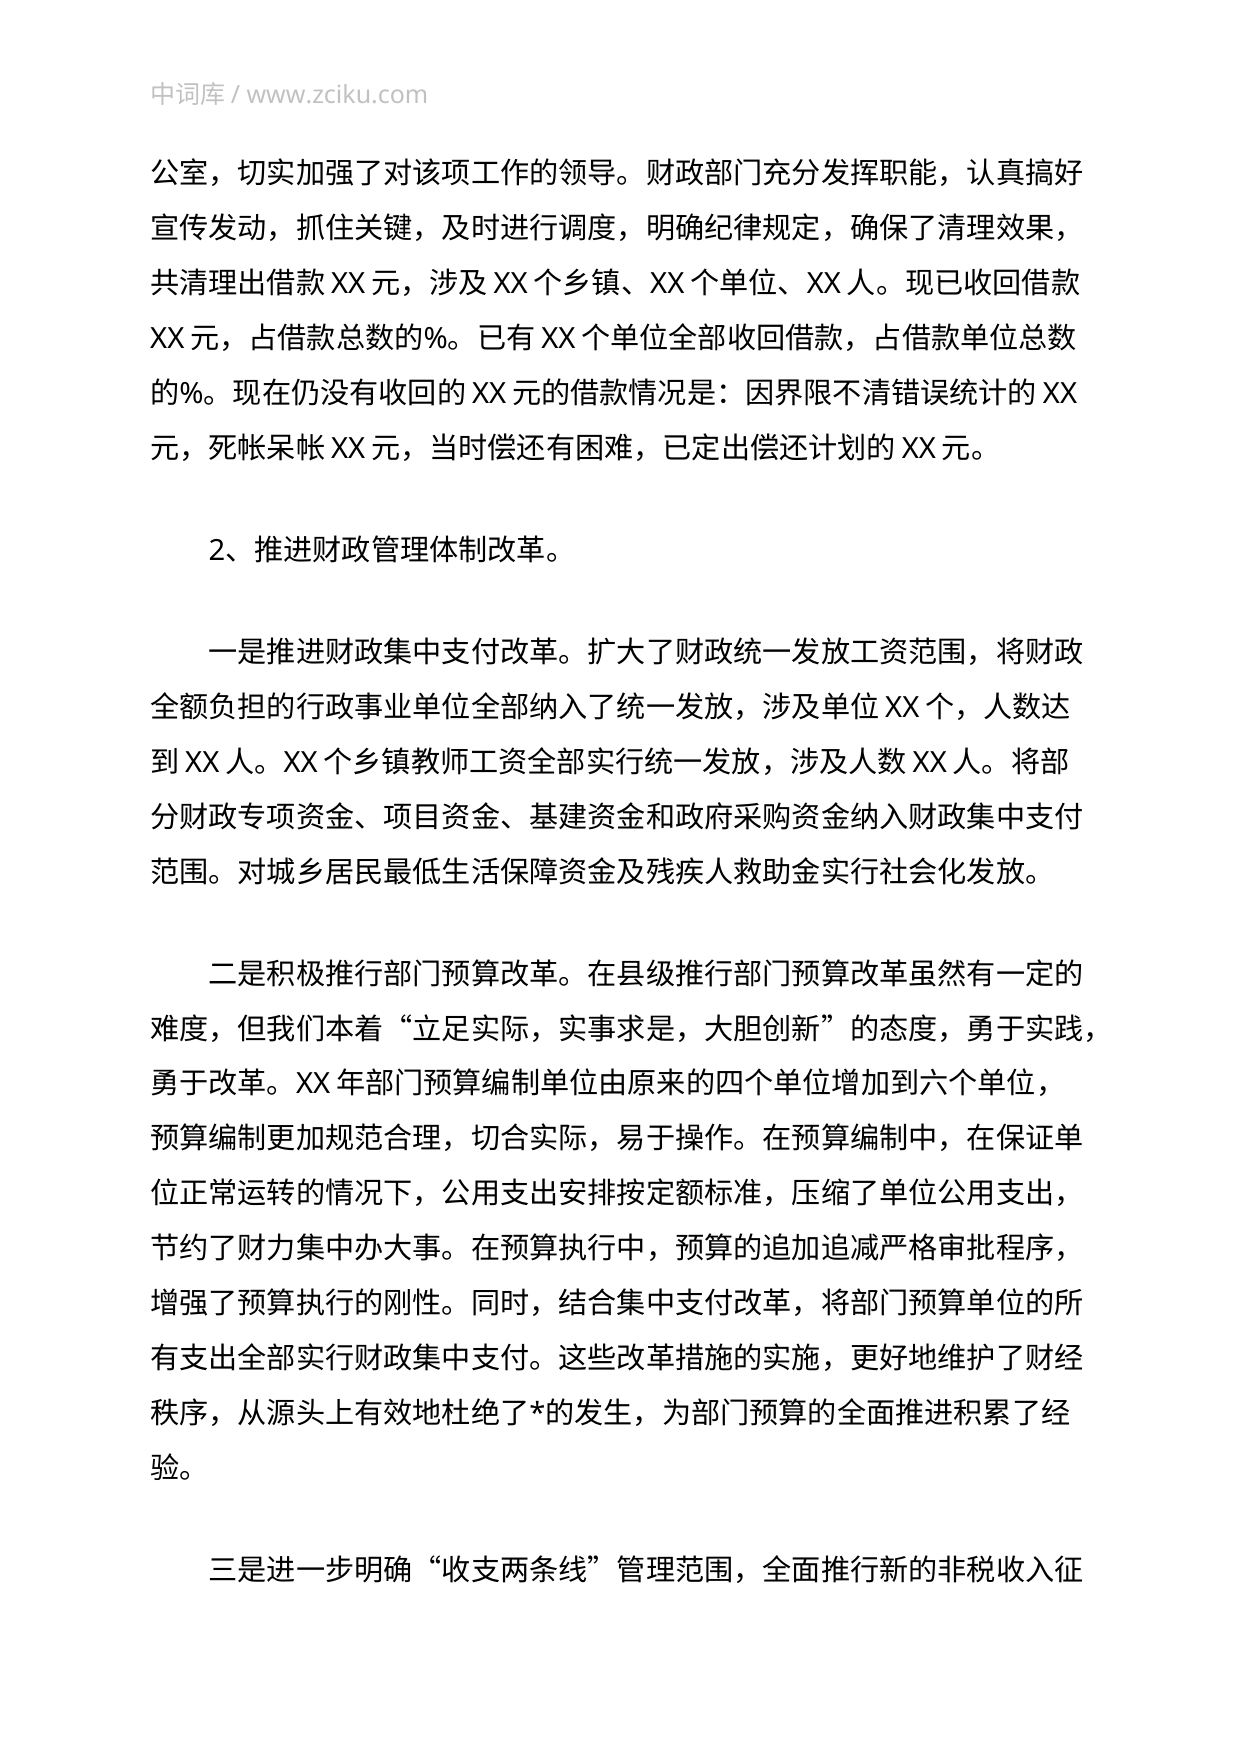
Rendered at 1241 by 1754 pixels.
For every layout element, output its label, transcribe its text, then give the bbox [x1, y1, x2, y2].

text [150, 1546, 1090, 1589]
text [150, 150, 1090, 467]
text 一是推进财政集中支付改革。扩大了财政统一发放工资范围，将财政全额负担的行政事业单位全部纳入了统一发放，涉及单位XX个，人数达到XX人。XX个乡镇教师工资全部实行统一发放，涉及人数XX人。将部分财政专项资金、项目资金、基建资金和政府采购资金纳入财政集中支付范围。对城乡居民最低生活保障资金及残疾人救助金实行社会化发放。 [150, 629, 1090, 891]
text 2、推进财政管理体制改革。 [150, 527, 1090, 569]
text 二是积极推行部门预算改革。在县级推行部门预算改革虽然有一定的难度，但我们本着“立足实际，实事求是，大胆创新”的态度，勇于实践，勇于改革。XX年部门预算编制单位由原来的四个单位增加到六个单位，预算编制更加规范合理，切合实际，易于操作。在预算编制中，在保证单位正常运转的情况下，公用支出安排按定额标准，压缩了单位公用支出，节约了财力集中办大事。在预算执行中，预算的追加追减严格审批程序，增强了预算执行的刚性。同时，结合集中支付改革，将部门预算单位的所有支出全部实行财政集中支付。这些改革措施的实施，更好地维护了财经秩序，从源头上有效地杜绝了*的发生，为部门预算的全面推进积累了经验。 [150, 950, 1090, 1487]
